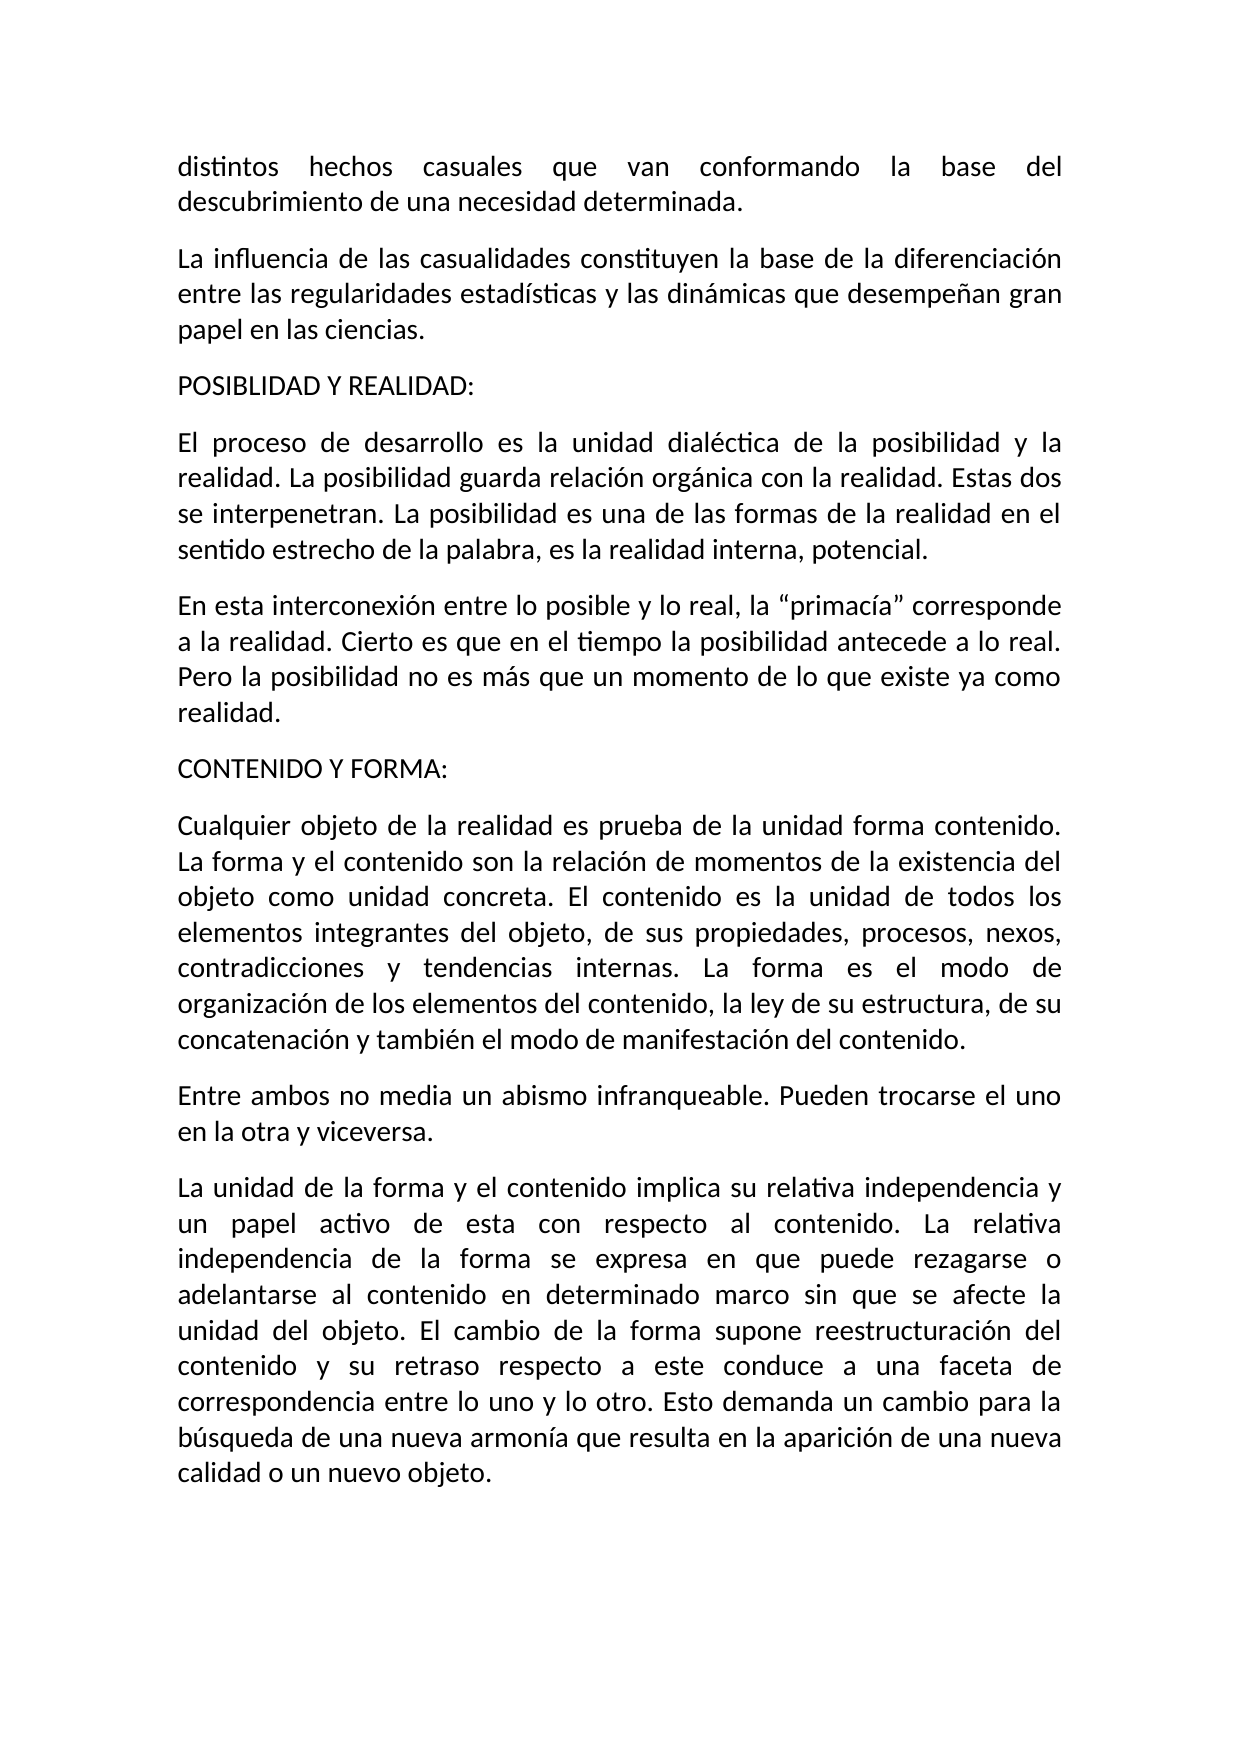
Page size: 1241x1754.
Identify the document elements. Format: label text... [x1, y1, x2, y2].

text Entre ambos no media un abismo infranqueable. Pueden trocarse el uno en la otra y viceversa. [177, 1077, 1063, 1148]
text POSIBLIDAD Y REALIDAD: [177, 367, 1063, 403]
text Cualquier objeto de la realidad es prueba de la unidad forma contenido. La forma y el contenido son la relación de momentos de la existencia del objeto como unidad concreta. El contenido es la unidad de todos los elementos integrantes del objeto, de sus propiedades, procesos, nexos, contradicciones y tendencias internas. La forma es el modo de organización de los elementos del contenido, la ley de su estructura, de su concatenación y también el modo de manifestación del contenido. [177, 807, 1063, 1056]
text La influencia de las casualidades constituyen la base de la diferenciación entre las regularidades estadísticas y las dinámicas que desempeñan gran papel en las ciencias. [177, 240, 1063, 347]
text En esta interconexión entre lo posible y lo real, la “primacía” corresponde a la realidad. Cierto es que en el tiempo la posibilidad antecede a lo real. Pero la posibilidad no es más que un momento de lo que existe ya como realidad. [177, 587, 1063, 730]
text El proceso de desarrollo es la unidad dialéctica de la posibilidad y la realidad. La posibilidad guarda relación orgánica con la realidad. Estas dos se interpenetran. La posibilidad es una de las formas de la realidad en el sentido estrecho de la palabra, es la realidad interna, potencial. [177, 424, 1063, 566]
text La unidad de la forma y el contenido implica su relativa independencia y un papel activo de esta con respecto al contenido. La relativa independencia de la forma se expresa en que puede rezagarse o adelantarse al contenido en determinado marco sin que se afecte la unidad del objeto. El cambio de la forma supone reestructuración del contenido y su retraso respecto a este conduce a una faceta de correspondencia entre lo uno y lo otro. Esto demanda un cambio para la búsqueda de una nueva armonía que resulta en la aparición de una nueva calidad o un nuevo objeto. [177, 1169, 1063, 1490]
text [177, 148, 1063, 219]
text CONTENIDO Y FORMA: [177, 751, 1063, 786]
